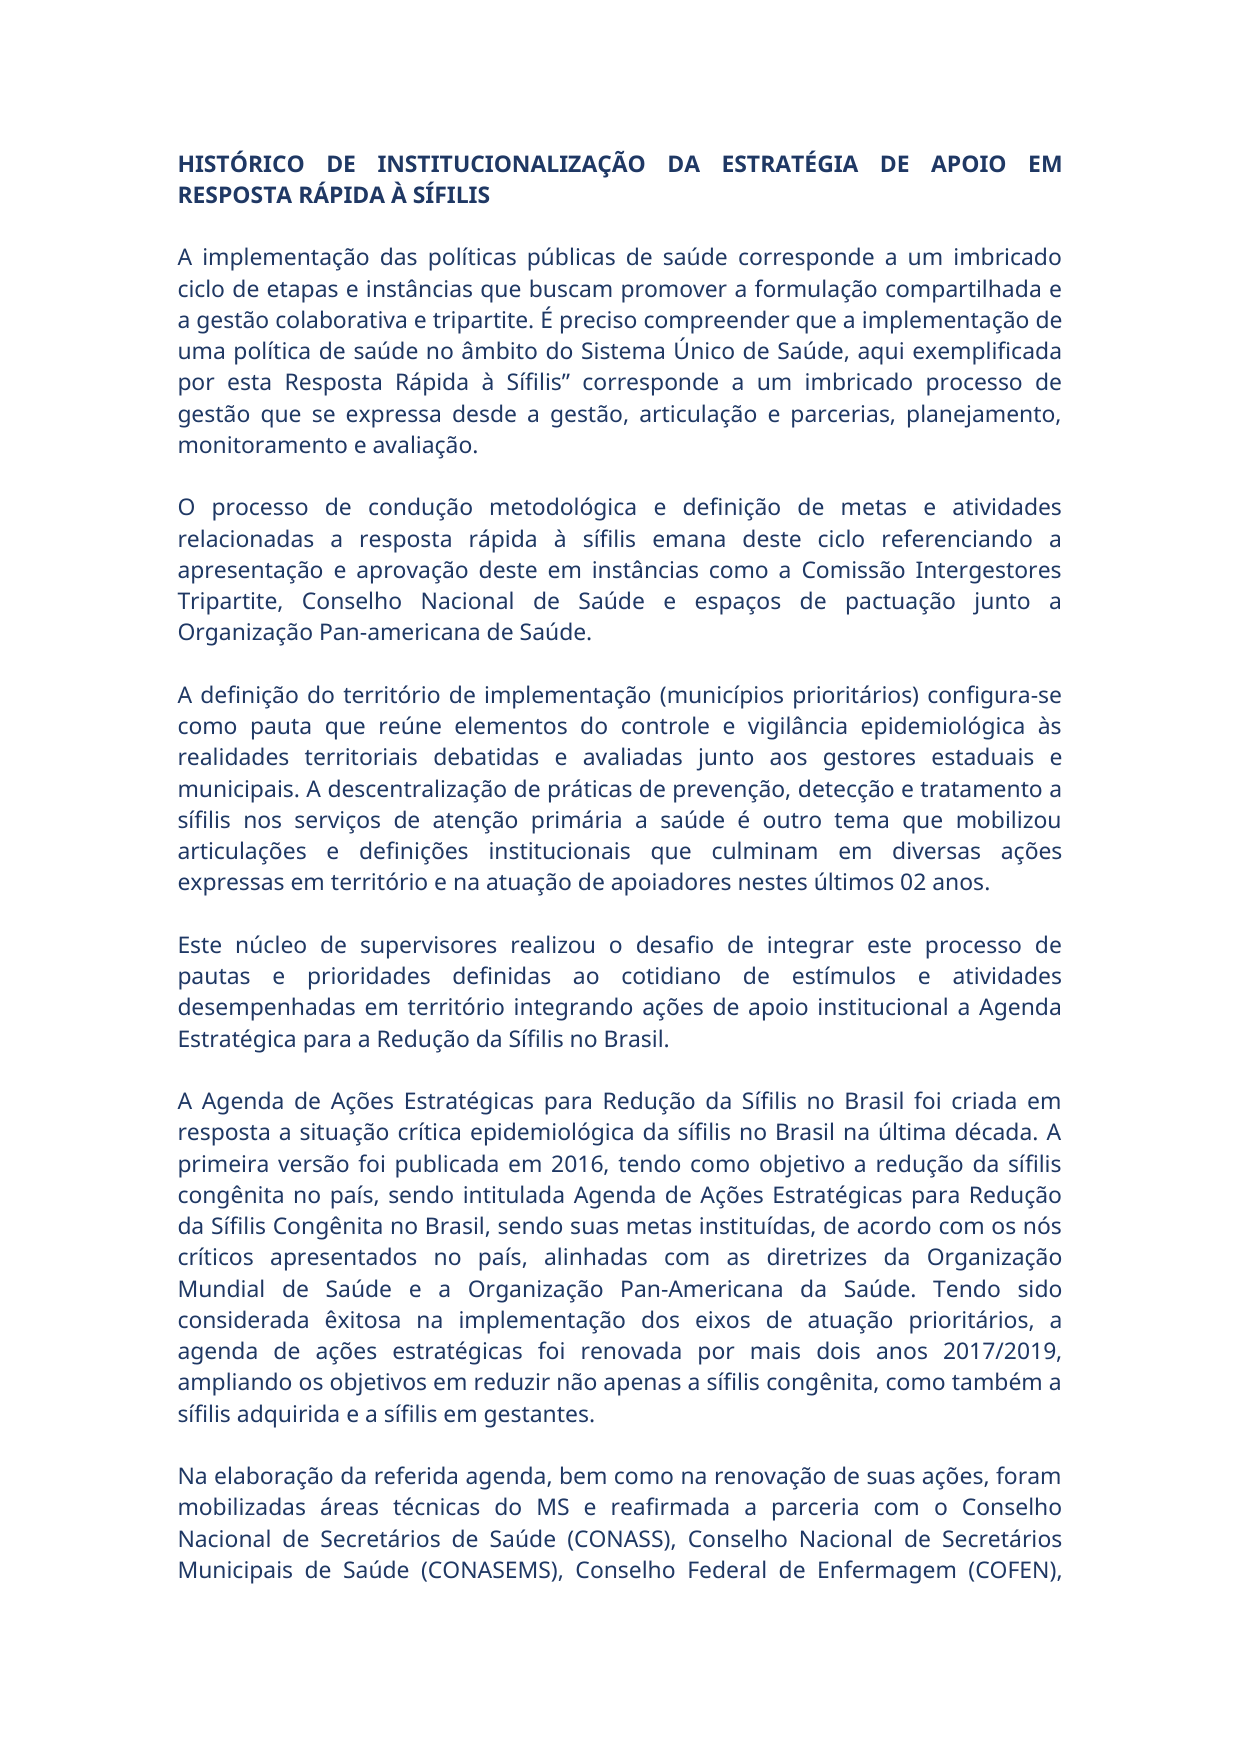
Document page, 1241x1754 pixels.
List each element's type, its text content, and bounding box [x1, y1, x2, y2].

text O processo de condução metodológica e definição de metas e atividades relacionadas a resposta rápida à sífilis emana deste ciclo referenciando a apresentação e aprovação deste em instâncias como a Comissão Intergestores Tripartite, Conselho Nacional de Saúde e espaços de pactuação junto a Organização Pan-americana de Saúde. [177, 491, 1063, 648]
text A implementação das políticas públicas de saúde corresponde a um imbricado ciclo de etapas e instâncias que buscam promover a formulação compartilhada e a gestão colaborativa e tripartite. É preciso compreender que a implementação de uma política de saúde no âmbito do Sistema Único de Saúde, aqui exemplificada por esta Resposta Rápida à Sífilis” corresponde a um imbricado processo de gestão que se expressa desde a gestão, articulação e parcerias, planejamento, monitoramento e avaliação. [177, 241, 1063, 460]
text A definição do território de implementação (municípios prioritários) configura-se como pauta que reúne elementos do controle e vigilância epidemiológica às realidades territoriais debatidas e avaliadas junto aos gestores estaduais e municipais. A descentralização de práticas de prevenção, detecção e tratamento a sífilis nos serviços de atenção primária a saúde é outro tema que mobilizou articulações e definições institucionais que culminam em diversas ações expressas em território e na atuação de apoiadores nestes últimos 02 anos. [177, 679, 1063, 898]
text Este núcleo de supervisores realizou o desafio de integrar este processo de pautas e prioridades definidas ao cotidiano de estímulos e atividades desempenhadas em território integrando ações de apoio institucional a Agenda Estratégica para a Redução da Sífilis no Brasil. [177, 929, 1063, 1054]
text HISTÓRICO DE INSTITUCIONALIZAÇÃO DA ESTRATÉGIA DE APOIO EM RESPOSTA RÁPIDA À SÍFILIS [177, 148, 1063, 210]
text A Agenda de Ações Estratégicas para Redução da Sífilis no Brasil foi criada em resposta a situação crítica epidemiológica da sífilis no Brasil na última década. A primeira versão foi publicada em 2016, tendo como objetivo a redução da sífilis congênita no país, sendo intitulada Agenda de Ações Estratégicas para Redução da Sífilis Congênita no Brasil, sendo suas metas instituídas, de acordo com os nós críticos apresentados no país, alinhadas com as diretrizes da Organização Mundial de Saúde e a Organização Pan-Americana da Saúde. Tendo sido considerada êxitosa na implementação dos eixos de atuação prioritários, a agenda de ações estratégicas foi renovada por mais dois anos 2017/2019, ampliando os objetivos em reduzir não apenas a sífilis congênita, como também a sífilis adquirida e a sífilis em gestantes. [177, 1085, 1063, 1429]
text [177, 1460, 1063, 1585]
